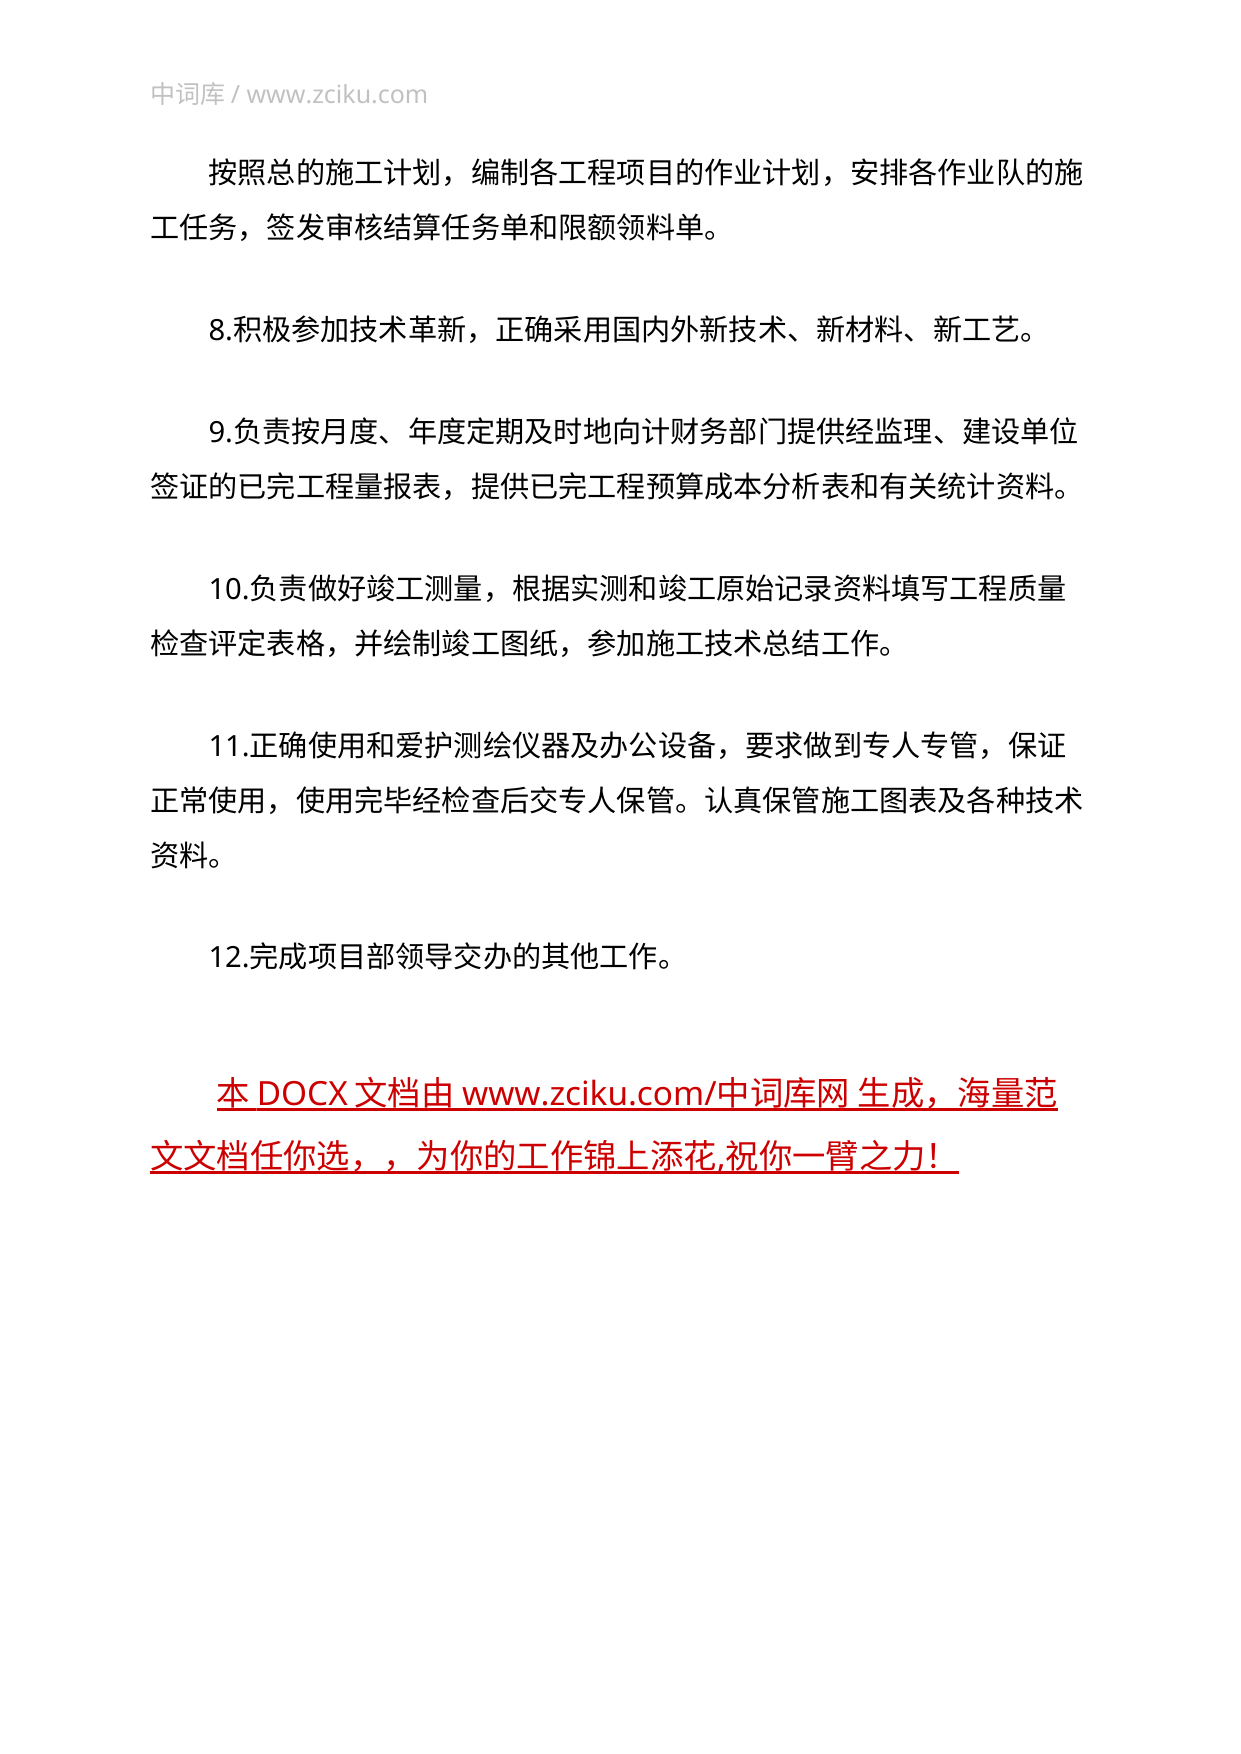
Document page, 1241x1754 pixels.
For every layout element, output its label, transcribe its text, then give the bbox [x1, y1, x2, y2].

text 11.正确使用和爱护测绘仪器及办公设备，要求做到专人专管，保证正常使用，使用完毕经检查后交专人保管。认真保管施工图表及各种技术资料。 [150, 722, 1090, 874]
text 8.积极参加技术革新，正确采用国内外新技术、新材料、新工艺。 [150, 307, 1090, 349]
text 12.完成项目部领导交办的其他工作。 [150, 934, 1090, 976]
text 本DOCX文档由 www.zciku.com/中词库网 生成，海量范文文档任你选，，为你的工作锦上添花,祝你一臂之力！ [150, 1067, 1090, 1178]
text 按照总的施工计划，编制各工程项目的作业计划，安排各作业队的施工任务，签发审核结算任务单和限额领料单。 [150, 150, 1090, 247]
text 9.负责按月度、年度定期及时地向计财务部门提供经监理、建设单位签证的已完工程量报表，提供已完工程预算成本分析表和有关统计资料。 [150, 409, 1090, 506]
text 10.负责做好竣工测量，根据实测和竣工原始记录资料填写工程质量检查评定表格，并绘制竣工图纸，参加施工技术总结工作。 [150, 565, 1090, 663]
